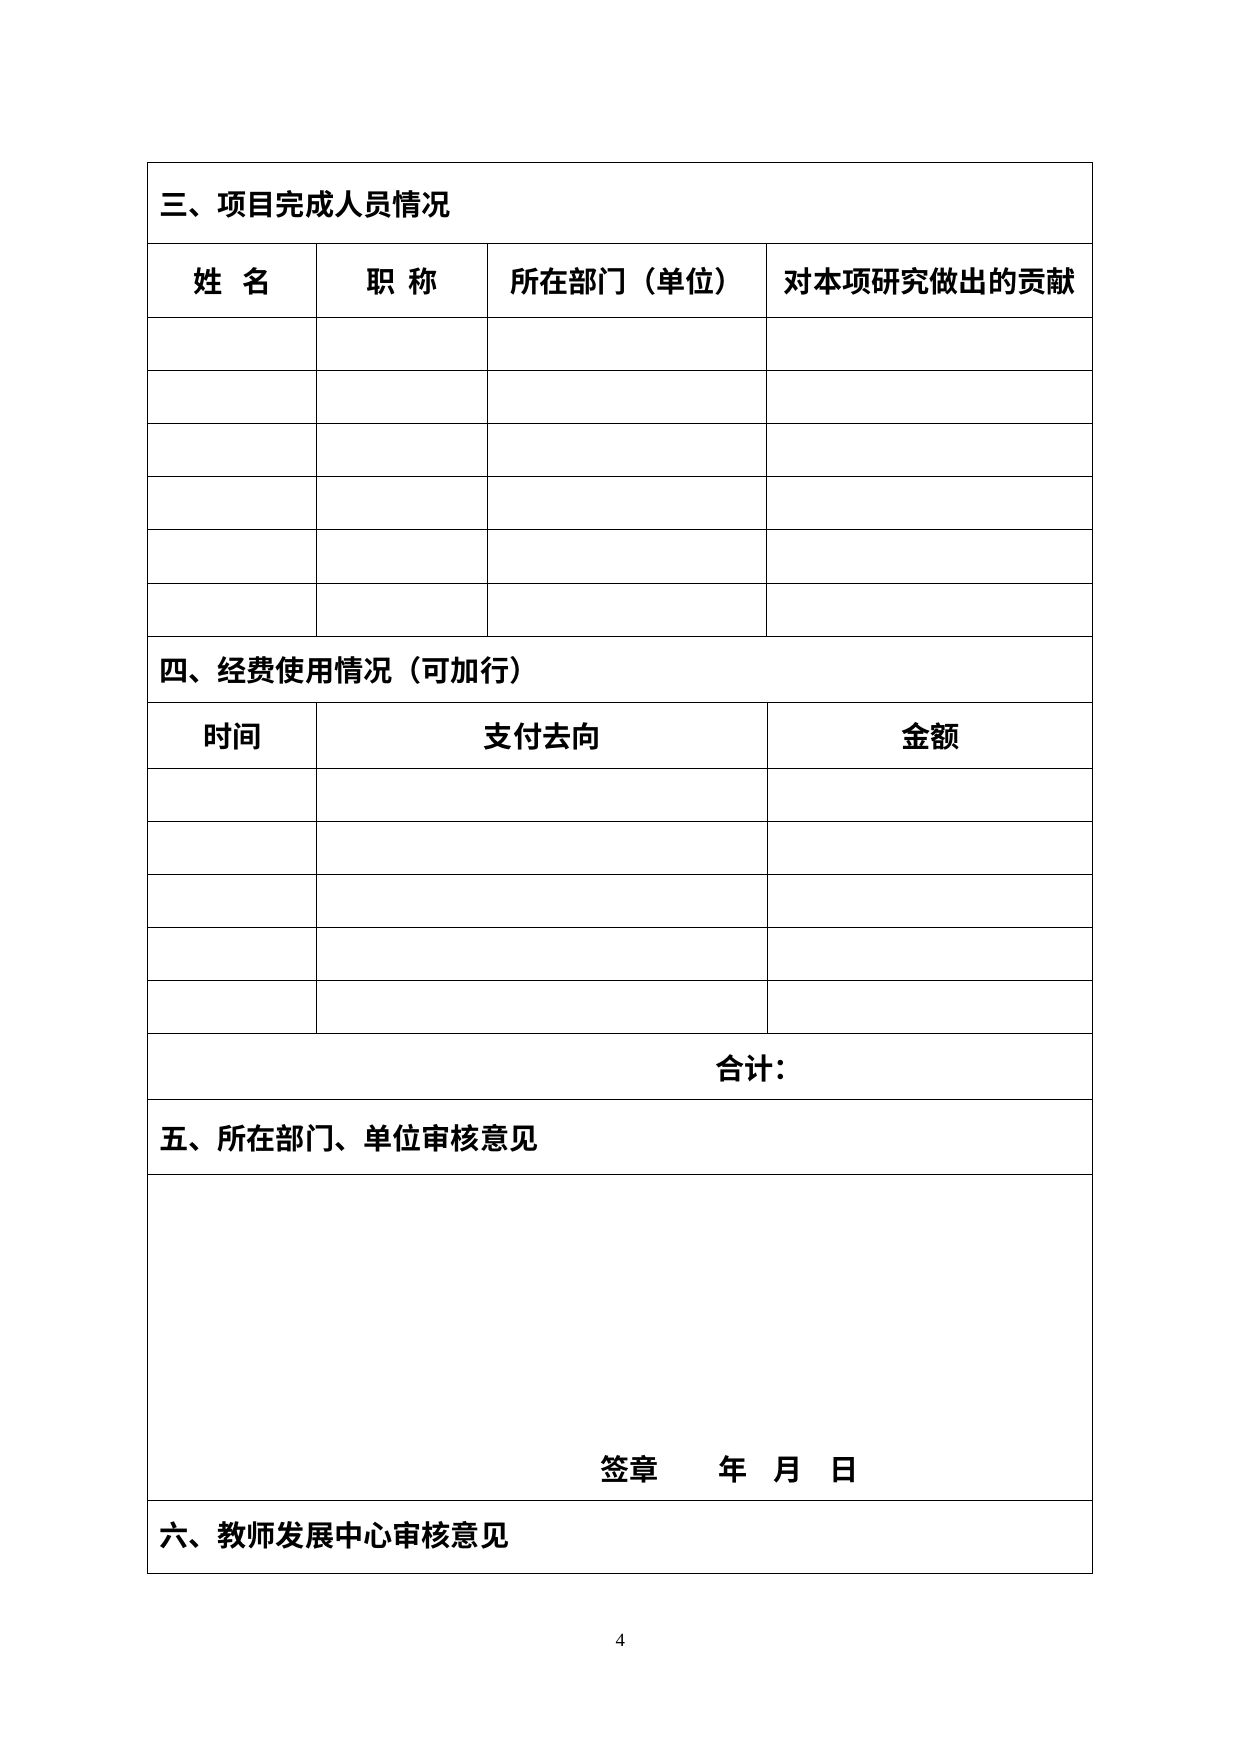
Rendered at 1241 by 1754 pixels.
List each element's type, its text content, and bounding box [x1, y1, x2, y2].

table_cell [148, 769, 316, 821]
table_cell 所在部门（单位） [488, 244, 766, 317]
table_cell [317, 822, 767, 874]
table_cell [148, 424, 316, 476]
table_cell [488, 584, 766, 636]
table_cell [148, 928, 316, 980]
table_cell [767, 371, 1092, 423]
table_cell [768, 928, 1092, 980]
table_cell [767, 584, 1092, 636]
table_cell [488, 371, 766, 423]
table_cell 签章 年 月 日 [148, 1175, 1092, 1500]
table_cell [768, 769, 1092, 821]
table_cell 支付去向 [317, 703, 767, 768]
table_cell [317, 928, 767, 980]
table_cell [317, 875, 767, 927]
table_cell [768, 822, 1092, 874]
table_cell [148, 875, 316, 927]
table_cell [317, 530, 487, 582]
table_cell 对本项研究做出的贡献 [767, 244, 1092, 317]
table_cell [488, 530, 766, 582]
table_cell [148, 981, 316, 1033]
table_cell [148, 477, 316, 529]
table_cell [767, 424, 1092, 476]
table_cell [767, 318, 1092, 370]
table_cell 六、教师发展中心审核意见 [148, 1501, 1092, 1573]
table_cell 三、项目完成人员情况 [148, 163, 1092, 242]
table_cell [768, 875, 1092, 927]
table_cell 姓 名 [148, 244, 316, 317]
table_cell 职 称 [317, 244, 487, 317]
table_cell [148, 371, 316, 423]
table_cell [317, 981, 767, 1033]
table_cell [488, 318, 766, 370]
table_cell [317, 769, 767, 821]
table_cell [768, 981, 1092, 1033]
table_cell [148, 530, 316, 582]
table_cell 金额 [768, 703, 1092, 768]
table_cell [317, 477, 487, 529]
table_cell 时间 [148, 703, 316, 768]
table_cell [317, 318, 487, 370]
table_cell [488, 424, 766, 476]
table_cell [148, 822, 316, 874]
table_cell [767, 477, 1092, 529]
table_cell [767, 530, 1092, 582]
table_cell 四、经费使用情况（可加行） [148, 637, 1092, 702]
table_cell 合计： [148, 1034, 1092, 1099]
table_cell 五、所在部门、单位审核意见 [148, 1100, 1092, 1174]
table_cell [148, 584, 316, 636]
table_cell [317, 424, 487, 476]
table_cell [488, 477, 766, 529]
table_cell [148, 318, 316, 370]
table_cell [317, 371, 487, 423]
table_cell [317, 584, 487, 636]
